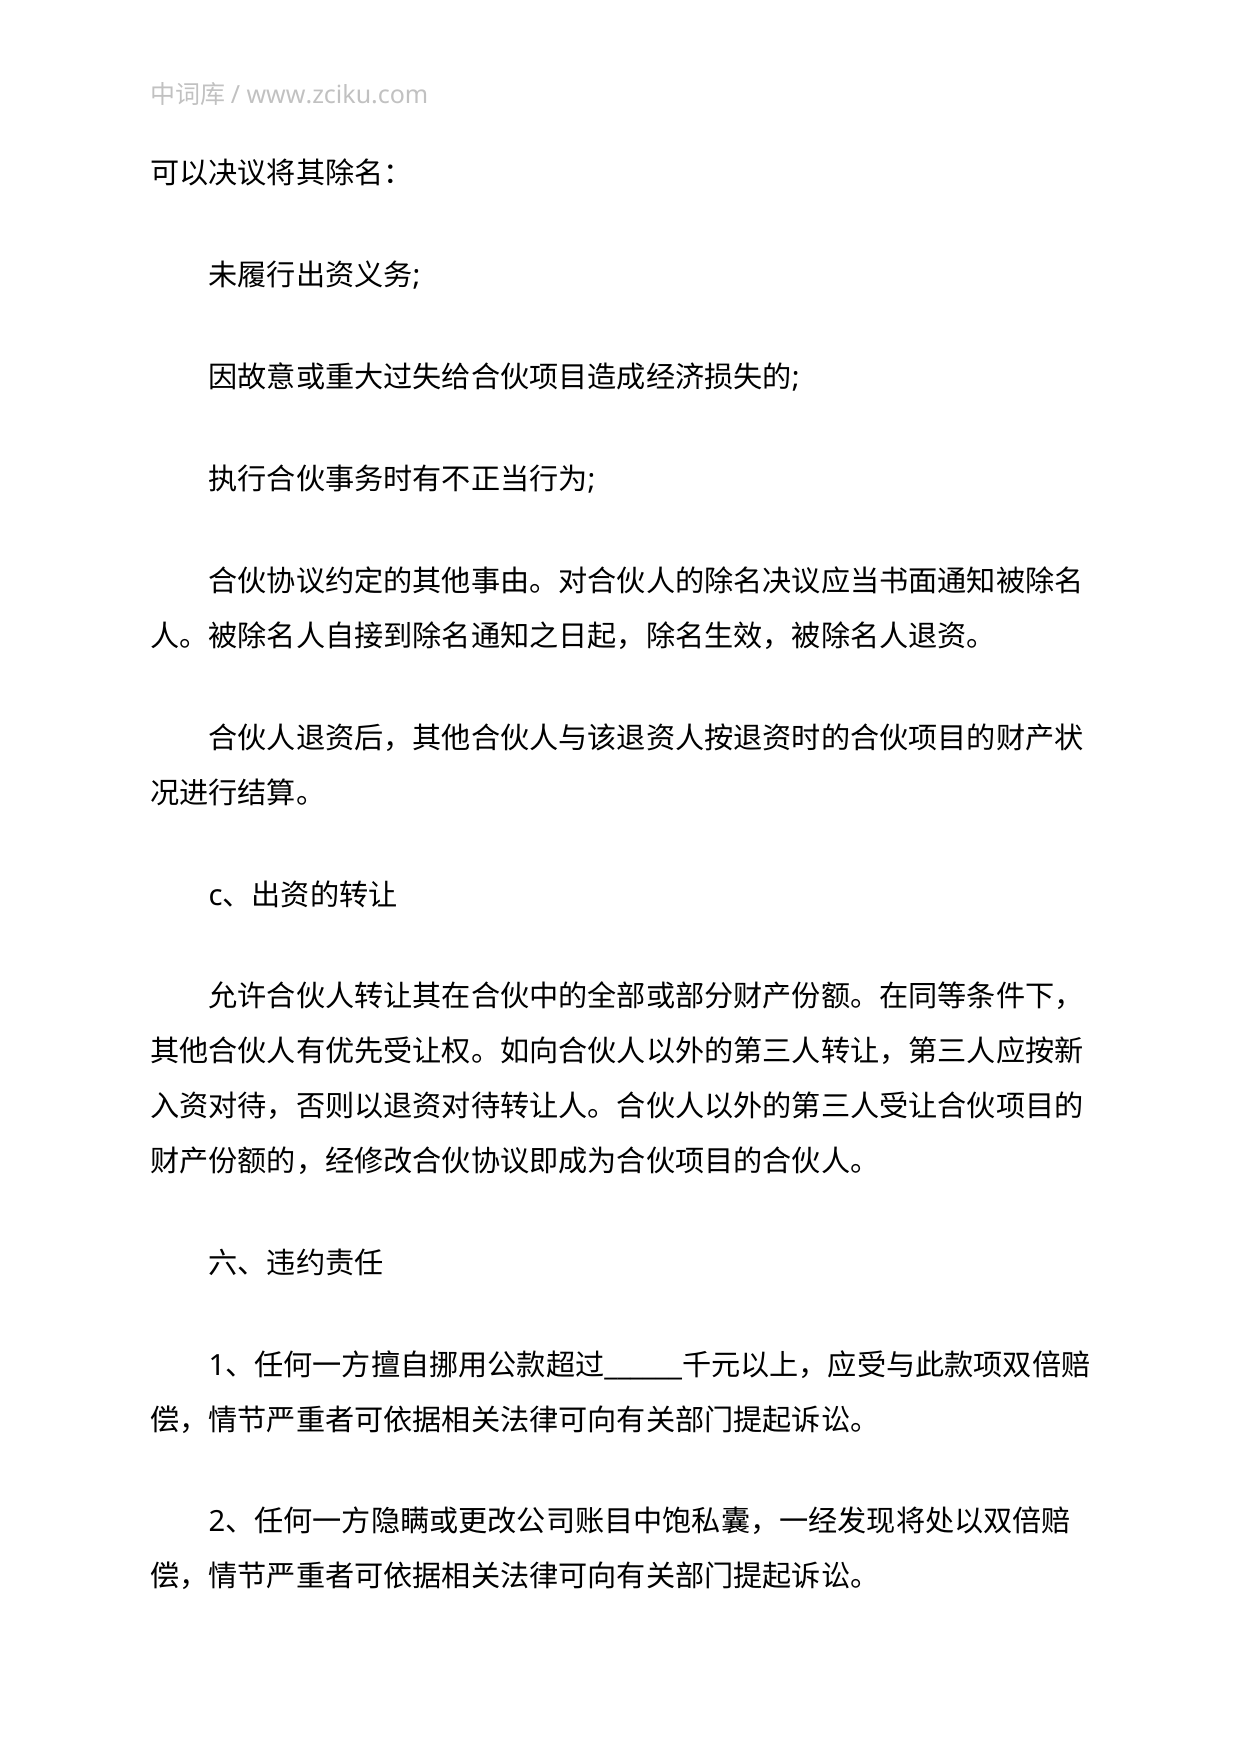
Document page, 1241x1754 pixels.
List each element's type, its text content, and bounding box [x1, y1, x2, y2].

text 1、任何一方擅自挪用公款超过______千元以上，应受与此款项双倍赔偿，情节严重者可依据相关法律可向有关部门提起诉讼。 [150, 1341, 1090, 1438]
text 合伙人退资后，其他合伙人与该退资人按退资时的合伙项目的财产状况进行结算。 [150, 714, 1090, 812]
text c、出资的转让 [150, 871, 1090, 913]
text 六、违约责任 [150, 1239, 1090, 1282]
text 因故意或重大过失给合伙项目造成经济损失的; [150, 354, 1090, 396]
text 合伙协议约定的其他事由。对合伙人的除名决议应当书面通知被除名人。被除名人自接到除名通知之日起，除名生效，被除名人退资。 [150, 558, 1090, 655]
text 允许合伙人转让其在合伙中的全部或部分财产份额。在同等条件下，其他合伙人有优先受让权。如向合伙人以外的第三人转让，第三人应按新入资对待，否则以退资对待转让人。合伙人以外的第三人受让合伙项目的财产份额的，经修改合伙协议即成为合伙项目的合伙人。 [150, 973, 1090, 1180]
text 2、任何一方隐瞒或更改公司账目中饱私囊，一经发现将处以双倍赔偿，情节严重者可依据相关法律可向有关部门提起诉讼。 [150, 1498, 1090, 1595]
text 未履行出资义务; [150, 252, 1090, 294]
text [150, 150, 1090, 192]
text 执行合伙事务时有不正当行为; [150, 456, 1090, 498]
